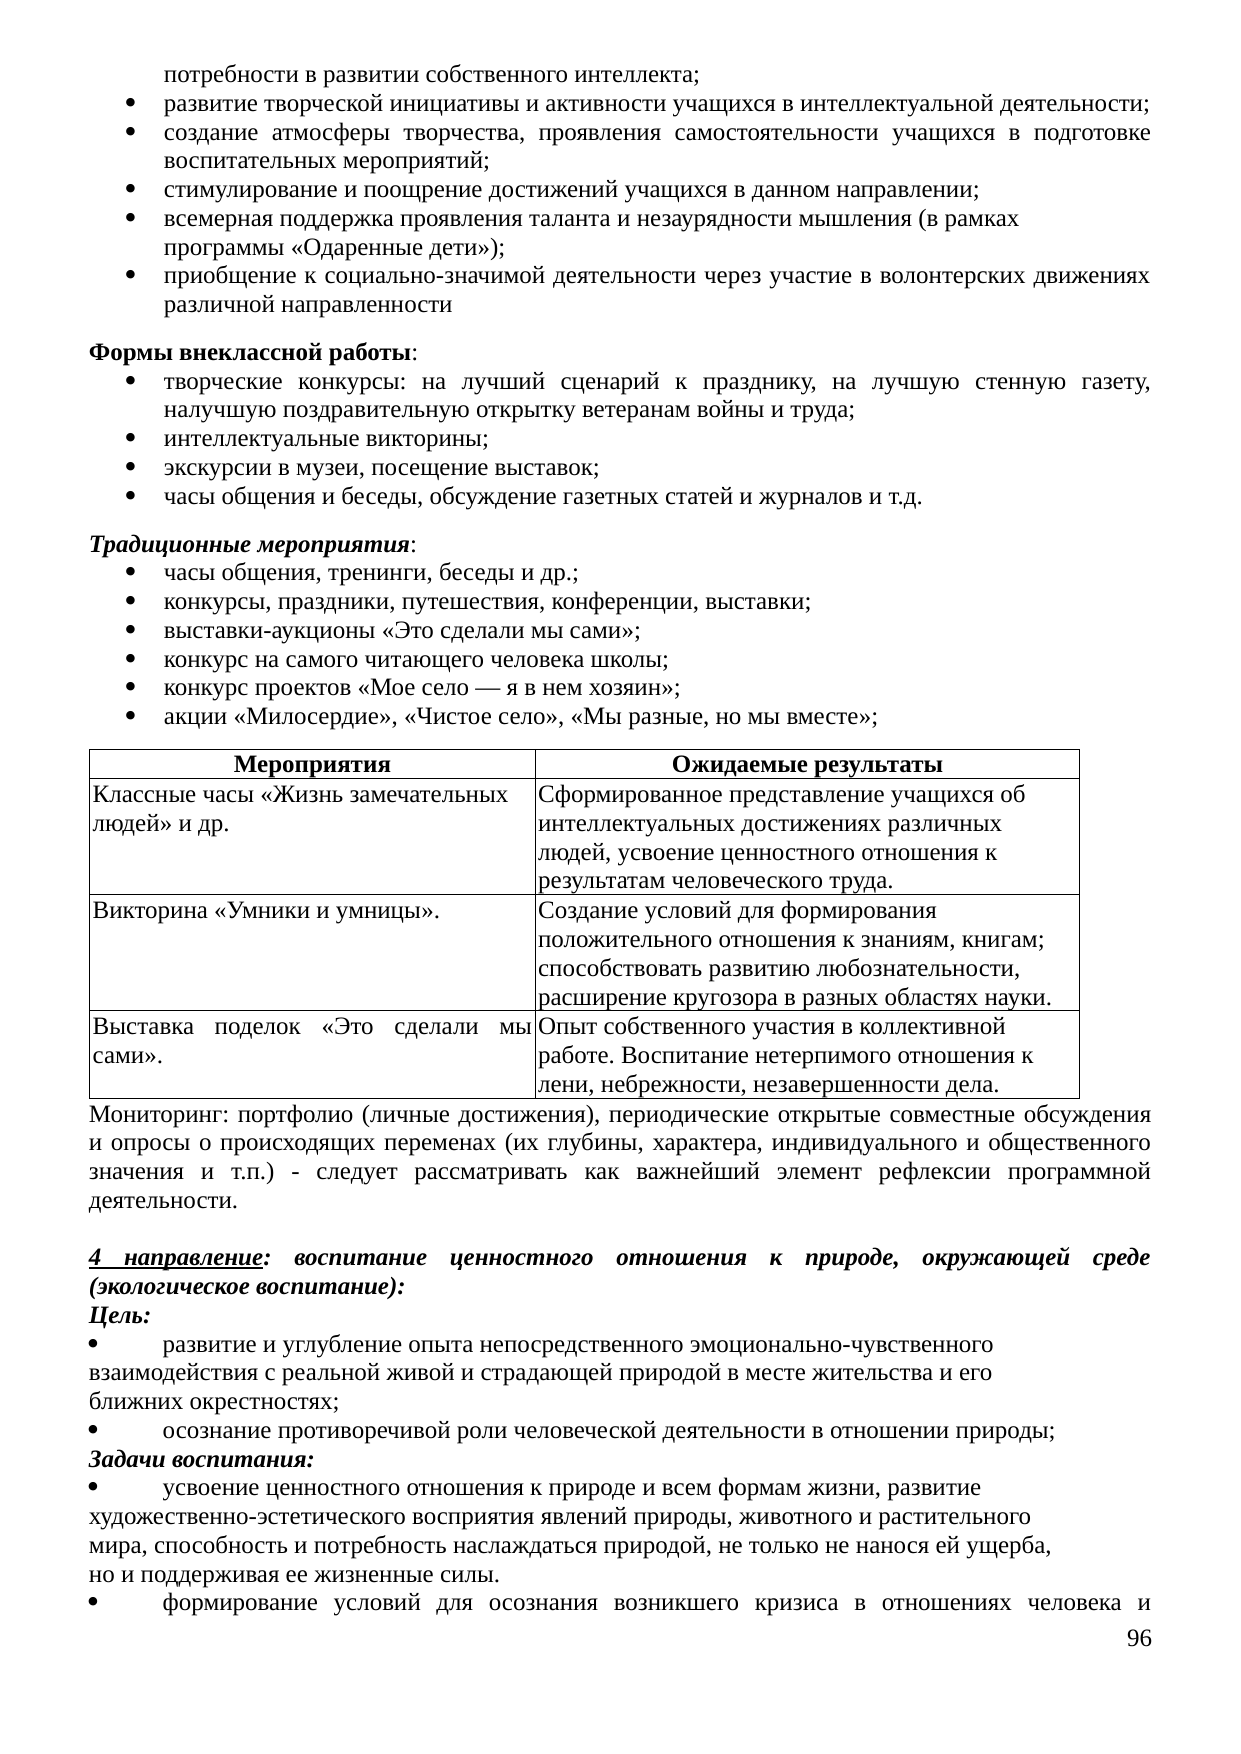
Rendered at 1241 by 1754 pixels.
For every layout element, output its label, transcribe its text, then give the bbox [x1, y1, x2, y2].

list осознание противоречивой роли человеческой деятельности в отношении природы; [89, 1415, 1152, 1444]
list часы общения и беседы, обсуждение газетных статей и журналов и т.д. [126, 481, 1152, 509]
list приобщение к социально-значимой деятельности через участие в волонтерских движениях различной направленности [126, 260, 1152, 318]
text 4 направление: воспитание ценностного отношения к природе, окружающей среде (экологическое воспитание): [89, 1242, 1152, 1300]
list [89, 1587, 1152, 1616]
list создание атмосферы творчества, проявления самостоятельности учащихся в подготовке воспитательных мероприятий; [126, 117, 1152, 174]
text но и поддерживая ее жизненные силы. [89, 1559, 1152, 1587]
list часы общения, тренинги, беседы и др.; [126, 557, 1152, 586]
list развитие творческой инициативы и активности учащихся в интеллектуальной деятельности; [126, 88, 1152, 117]
text Формы внеклассной работы: [89, 337, 1152, 366]
text программы «Одаренные дети»); [164, 232, 1152, 260]
text Мониторинг: портфолио (личные достижения), периодические открытые совместные обсуждения и опросы о происходящих переменах (их глубины, характера, индивидуального и общественного значения и т.п.) - следует рассматривать как важнейший элемент рефлексии программной деятельности. [89, 1099, 1152, 1214]
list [126, 59, 1152, 88]
list интеллектуальные викторины; [126, 423, 1152, 452]
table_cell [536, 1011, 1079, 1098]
text ближних окрестностях; [89, 1386, 1152, 1415]
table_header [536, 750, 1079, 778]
list стимулирование и поощрение достижений учащихся в данном направлении; [126, 174, 1152, 203]
list развитие и углубление опыта непосредственного эмоционально-чувственного [89, 1329, 1152, 1357]
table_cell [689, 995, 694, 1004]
list экскурсии в музеи, посещение выставок; [126, 452, 1152, 481]
text Цель: [89, 1300, 1152, 1329]
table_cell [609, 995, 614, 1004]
text Задачи воспитания: [89, 1444, 1152, 1472]
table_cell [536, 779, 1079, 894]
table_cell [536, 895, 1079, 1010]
list выставки-аукционы «Это сделали мы сами»; [126, 615, 1152, 644]
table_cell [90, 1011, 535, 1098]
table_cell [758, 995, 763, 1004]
text взаимодействия с реальной живой и страдающей природой в месте жительства и его [89, 1357, 1152, 1386]
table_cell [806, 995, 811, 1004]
text мира, способность и потребность наслаждаться природой, не только не нанося ей ущерба, [89, 1530, 1152, 1559]
list всемерная поддержка проявления таланта и незаурядности мышления (в рамках [126, 203, 1152, 232]
list творческие конкурсы: на лучший сценарий к празднику, на лучшую стенную газету, налучшую поздравительную открытку ветеранам войны и труда; [126, 366, 1152, 423]
list конкурсы, праздники, путешествия, конференции, выставки; [126, 586, 1152, 615]
list конкурс на самого читающего человека школы; [126, 644, 1152, 672]
list акции «Милосердие», «Чистое село», «Мы разные, но мы вместе»; [126, 701, 1152, 730]
list усвоение ценностного отношения к природе и всем формам жизни, развитие [89, 1472, 1152, 1501]
list конкурс проектов «Мое село — я в нем хозяин»; [126, 672, 1152, 701]
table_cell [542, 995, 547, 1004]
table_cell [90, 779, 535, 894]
text художественно-эстетического восприятия явлений природы, животного и растительного [89, 1501, 1152, 1530]
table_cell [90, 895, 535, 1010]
text Традиционные мероприятия: [89, 529, 1152, 557]
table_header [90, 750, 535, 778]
